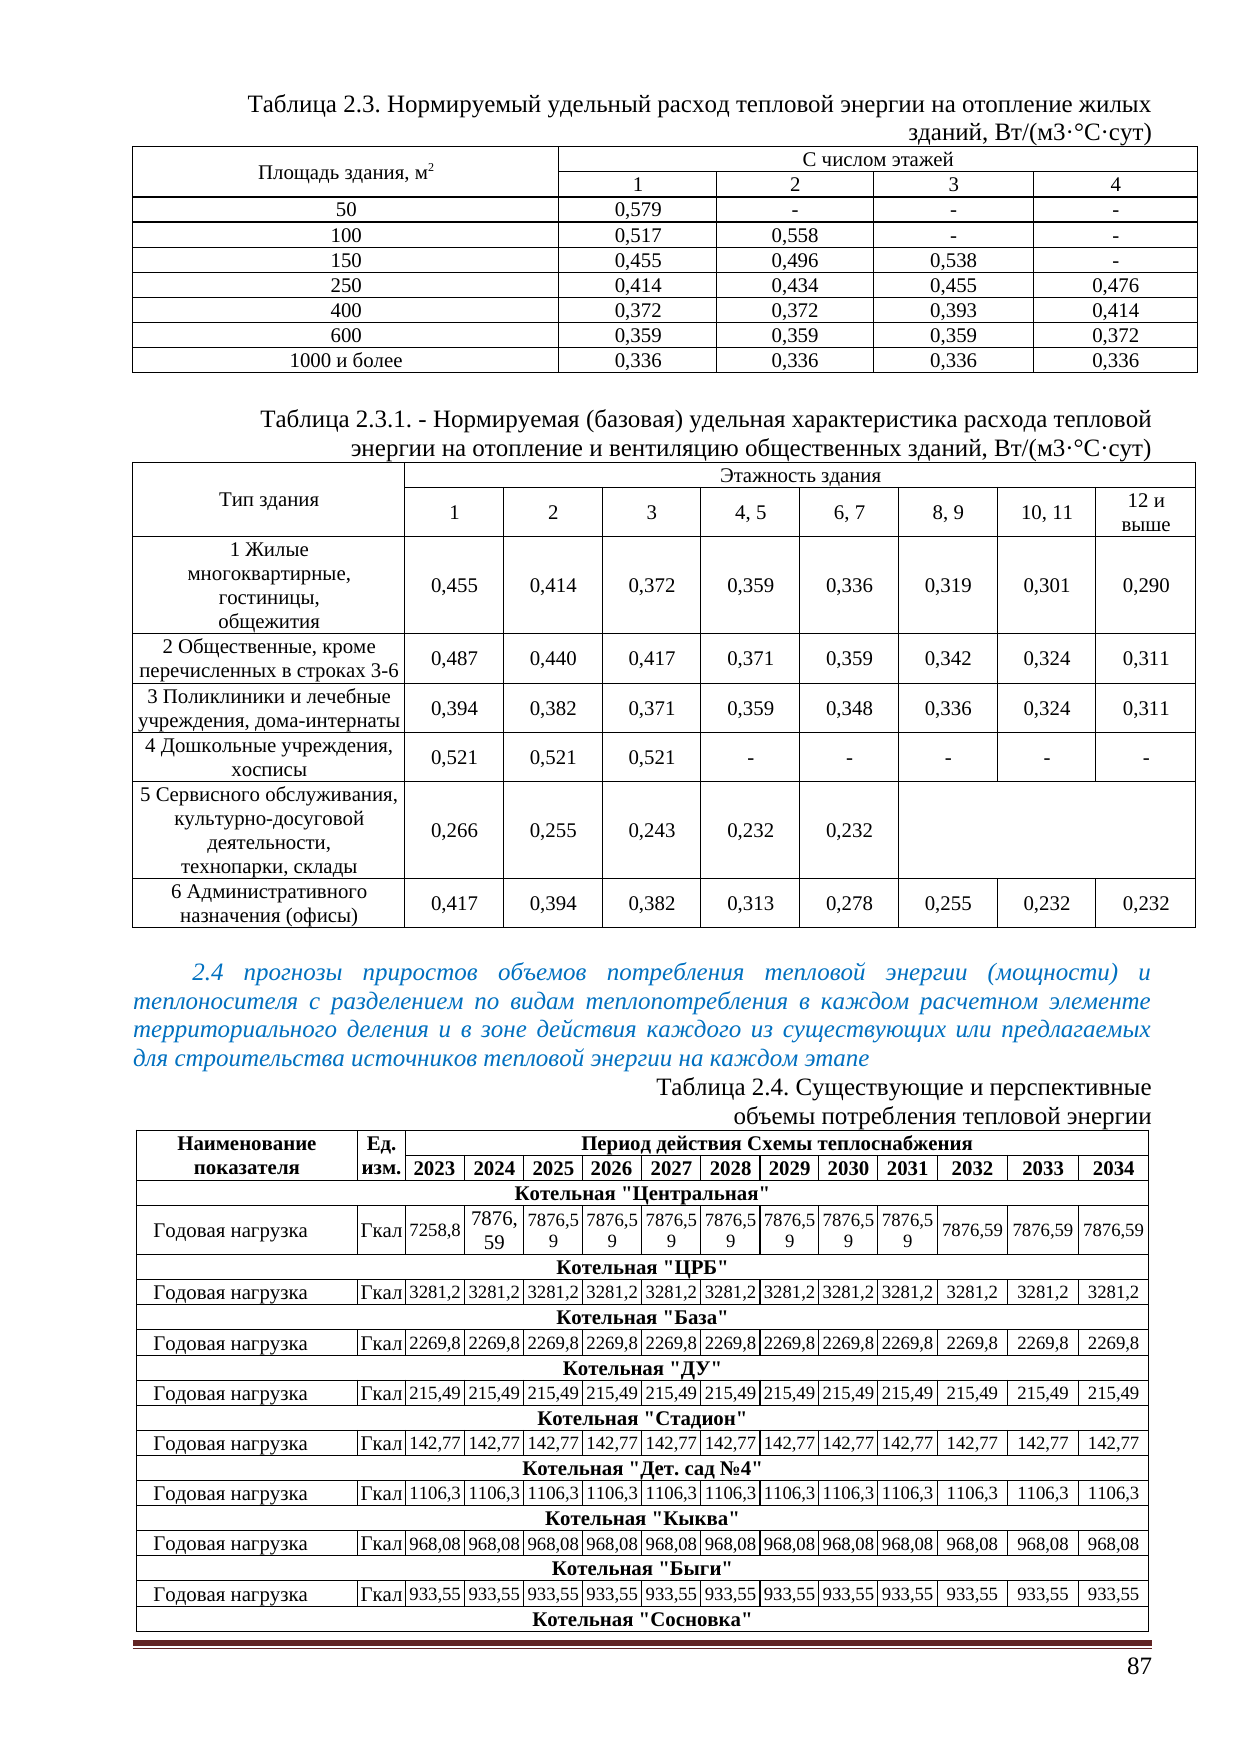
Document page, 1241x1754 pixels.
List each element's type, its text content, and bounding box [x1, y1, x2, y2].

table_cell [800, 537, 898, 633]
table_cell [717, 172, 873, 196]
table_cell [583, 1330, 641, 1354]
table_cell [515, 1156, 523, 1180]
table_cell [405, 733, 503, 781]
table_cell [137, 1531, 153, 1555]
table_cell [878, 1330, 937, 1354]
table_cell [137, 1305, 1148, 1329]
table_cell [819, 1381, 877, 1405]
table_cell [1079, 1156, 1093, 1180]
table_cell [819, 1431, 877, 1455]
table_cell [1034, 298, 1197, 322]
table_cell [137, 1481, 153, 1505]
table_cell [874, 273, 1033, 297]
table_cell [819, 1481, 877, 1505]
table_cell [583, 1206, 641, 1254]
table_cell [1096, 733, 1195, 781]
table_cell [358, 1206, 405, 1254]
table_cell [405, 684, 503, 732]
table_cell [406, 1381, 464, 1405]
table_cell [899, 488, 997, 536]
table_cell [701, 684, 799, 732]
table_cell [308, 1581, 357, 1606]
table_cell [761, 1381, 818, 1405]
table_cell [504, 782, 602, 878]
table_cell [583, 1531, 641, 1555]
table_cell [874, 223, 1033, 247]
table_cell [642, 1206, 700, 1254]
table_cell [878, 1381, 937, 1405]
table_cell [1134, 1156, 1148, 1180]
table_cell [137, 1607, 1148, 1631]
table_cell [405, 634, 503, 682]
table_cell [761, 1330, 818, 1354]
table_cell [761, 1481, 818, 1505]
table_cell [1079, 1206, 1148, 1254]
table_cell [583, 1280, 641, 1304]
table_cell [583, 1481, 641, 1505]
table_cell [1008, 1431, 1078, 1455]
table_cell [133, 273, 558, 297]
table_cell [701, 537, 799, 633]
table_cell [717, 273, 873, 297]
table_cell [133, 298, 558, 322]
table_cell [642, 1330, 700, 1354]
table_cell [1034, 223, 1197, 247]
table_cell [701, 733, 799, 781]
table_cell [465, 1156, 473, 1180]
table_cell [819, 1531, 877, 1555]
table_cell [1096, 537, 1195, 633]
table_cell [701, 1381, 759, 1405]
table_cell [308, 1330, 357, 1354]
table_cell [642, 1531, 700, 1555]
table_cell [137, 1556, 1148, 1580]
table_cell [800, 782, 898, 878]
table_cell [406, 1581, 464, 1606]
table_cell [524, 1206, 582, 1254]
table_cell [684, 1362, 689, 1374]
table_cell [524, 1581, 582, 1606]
text Таблица 2.3. Нормируемый удельный расход тепловой энергии на отопление жилых зданий, Вт/(м3·°С·сут) [133, 89, 1152, 146]
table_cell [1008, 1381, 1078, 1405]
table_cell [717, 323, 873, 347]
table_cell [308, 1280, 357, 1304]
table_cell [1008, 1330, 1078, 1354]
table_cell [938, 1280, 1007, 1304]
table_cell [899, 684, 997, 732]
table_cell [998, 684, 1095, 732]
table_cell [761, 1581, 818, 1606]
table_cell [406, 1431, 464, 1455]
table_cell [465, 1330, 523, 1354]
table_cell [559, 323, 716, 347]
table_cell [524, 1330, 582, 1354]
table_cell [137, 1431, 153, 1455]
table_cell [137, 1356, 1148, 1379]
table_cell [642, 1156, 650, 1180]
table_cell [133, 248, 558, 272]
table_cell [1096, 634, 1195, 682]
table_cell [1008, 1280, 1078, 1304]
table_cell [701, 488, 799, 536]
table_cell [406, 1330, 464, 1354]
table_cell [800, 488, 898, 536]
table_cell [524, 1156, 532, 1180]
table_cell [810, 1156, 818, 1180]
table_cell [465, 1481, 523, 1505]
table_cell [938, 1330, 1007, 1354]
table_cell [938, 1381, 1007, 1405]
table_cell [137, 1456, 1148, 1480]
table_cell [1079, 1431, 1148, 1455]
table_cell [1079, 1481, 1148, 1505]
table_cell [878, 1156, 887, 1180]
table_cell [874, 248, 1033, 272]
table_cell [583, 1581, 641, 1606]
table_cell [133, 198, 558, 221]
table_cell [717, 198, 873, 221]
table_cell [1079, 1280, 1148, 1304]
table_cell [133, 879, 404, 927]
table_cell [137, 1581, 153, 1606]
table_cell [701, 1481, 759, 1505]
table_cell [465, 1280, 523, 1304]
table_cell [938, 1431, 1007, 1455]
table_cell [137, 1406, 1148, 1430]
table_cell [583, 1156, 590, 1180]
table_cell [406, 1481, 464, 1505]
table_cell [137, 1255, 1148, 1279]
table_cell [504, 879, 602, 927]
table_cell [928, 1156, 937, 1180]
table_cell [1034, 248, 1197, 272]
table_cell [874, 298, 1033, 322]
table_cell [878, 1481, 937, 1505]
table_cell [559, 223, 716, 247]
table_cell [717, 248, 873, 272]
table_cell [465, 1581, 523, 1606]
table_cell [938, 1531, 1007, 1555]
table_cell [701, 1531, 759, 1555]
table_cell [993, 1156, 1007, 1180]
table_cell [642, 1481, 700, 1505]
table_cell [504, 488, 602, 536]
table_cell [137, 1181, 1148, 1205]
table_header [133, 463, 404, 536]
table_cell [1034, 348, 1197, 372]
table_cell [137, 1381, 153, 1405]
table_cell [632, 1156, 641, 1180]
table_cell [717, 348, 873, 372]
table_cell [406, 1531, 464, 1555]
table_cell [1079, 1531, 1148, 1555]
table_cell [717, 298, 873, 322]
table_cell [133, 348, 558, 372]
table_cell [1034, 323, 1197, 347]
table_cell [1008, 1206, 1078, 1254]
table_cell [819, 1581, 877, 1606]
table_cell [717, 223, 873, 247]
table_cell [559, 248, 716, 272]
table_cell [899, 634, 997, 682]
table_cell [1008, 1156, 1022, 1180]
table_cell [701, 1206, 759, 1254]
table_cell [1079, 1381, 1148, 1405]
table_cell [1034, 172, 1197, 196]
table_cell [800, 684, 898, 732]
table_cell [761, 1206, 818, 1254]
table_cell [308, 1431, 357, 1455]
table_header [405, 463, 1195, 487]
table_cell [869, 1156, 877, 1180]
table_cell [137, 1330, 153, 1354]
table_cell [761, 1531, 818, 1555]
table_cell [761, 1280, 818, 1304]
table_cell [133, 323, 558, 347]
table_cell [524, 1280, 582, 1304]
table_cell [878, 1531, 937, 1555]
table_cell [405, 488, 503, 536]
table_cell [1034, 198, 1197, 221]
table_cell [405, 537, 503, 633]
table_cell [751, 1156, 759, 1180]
text 2.4 прогнозы приростов объемов потребления тепловой энергии (мощности) и теплоносителя с разделением по видам теплопотребления в каждом расчетном элементе территориального деления и в зоне действия каждого из существующих или предлагаемых для строительства источников тепловой энергии на каждом этапе [133, 957, 1152, 1072]
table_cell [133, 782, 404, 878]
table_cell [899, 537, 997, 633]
text объемы потребления тепловой энергии [133, 1101, 1152, 1129]
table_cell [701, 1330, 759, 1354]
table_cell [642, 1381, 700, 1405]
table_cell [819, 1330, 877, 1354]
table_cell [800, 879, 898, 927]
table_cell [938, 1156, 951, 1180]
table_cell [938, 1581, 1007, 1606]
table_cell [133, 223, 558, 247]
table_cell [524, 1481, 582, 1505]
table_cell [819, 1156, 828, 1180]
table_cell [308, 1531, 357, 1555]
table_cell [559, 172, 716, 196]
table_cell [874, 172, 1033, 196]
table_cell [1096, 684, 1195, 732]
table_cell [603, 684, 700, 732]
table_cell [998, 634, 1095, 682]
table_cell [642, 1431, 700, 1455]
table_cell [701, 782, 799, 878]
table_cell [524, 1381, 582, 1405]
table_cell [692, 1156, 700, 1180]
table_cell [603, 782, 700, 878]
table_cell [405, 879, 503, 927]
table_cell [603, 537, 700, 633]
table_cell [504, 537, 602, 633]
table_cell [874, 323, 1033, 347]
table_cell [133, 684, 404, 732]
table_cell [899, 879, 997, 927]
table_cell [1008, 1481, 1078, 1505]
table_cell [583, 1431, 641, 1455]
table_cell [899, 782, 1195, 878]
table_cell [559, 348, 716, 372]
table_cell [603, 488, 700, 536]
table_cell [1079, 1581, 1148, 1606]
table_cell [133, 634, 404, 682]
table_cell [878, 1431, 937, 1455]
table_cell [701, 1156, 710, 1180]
text Таблица 2.4. Существующие и перспективные [133, 1072, 1152, 1101]
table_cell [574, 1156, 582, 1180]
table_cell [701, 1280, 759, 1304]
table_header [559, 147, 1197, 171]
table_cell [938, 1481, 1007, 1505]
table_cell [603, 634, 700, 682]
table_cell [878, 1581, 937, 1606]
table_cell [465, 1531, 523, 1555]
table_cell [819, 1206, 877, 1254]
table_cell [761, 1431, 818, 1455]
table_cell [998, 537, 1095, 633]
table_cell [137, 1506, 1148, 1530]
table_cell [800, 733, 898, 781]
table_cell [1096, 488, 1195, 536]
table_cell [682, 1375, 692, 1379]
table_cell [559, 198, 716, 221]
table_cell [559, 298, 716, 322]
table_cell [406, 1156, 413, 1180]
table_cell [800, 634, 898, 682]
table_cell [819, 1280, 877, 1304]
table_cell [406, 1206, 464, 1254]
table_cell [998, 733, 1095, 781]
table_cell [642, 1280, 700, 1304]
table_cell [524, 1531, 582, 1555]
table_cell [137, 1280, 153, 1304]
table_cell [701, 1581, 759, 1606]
text Таблица 2.3.1. - Нормируемая (базовая) удельная характеристика расхода тепловой энергии на отопление и вентиляцию общественных зданий, Вт/(м3·°С·сут) [133, 404, 1152, 462]
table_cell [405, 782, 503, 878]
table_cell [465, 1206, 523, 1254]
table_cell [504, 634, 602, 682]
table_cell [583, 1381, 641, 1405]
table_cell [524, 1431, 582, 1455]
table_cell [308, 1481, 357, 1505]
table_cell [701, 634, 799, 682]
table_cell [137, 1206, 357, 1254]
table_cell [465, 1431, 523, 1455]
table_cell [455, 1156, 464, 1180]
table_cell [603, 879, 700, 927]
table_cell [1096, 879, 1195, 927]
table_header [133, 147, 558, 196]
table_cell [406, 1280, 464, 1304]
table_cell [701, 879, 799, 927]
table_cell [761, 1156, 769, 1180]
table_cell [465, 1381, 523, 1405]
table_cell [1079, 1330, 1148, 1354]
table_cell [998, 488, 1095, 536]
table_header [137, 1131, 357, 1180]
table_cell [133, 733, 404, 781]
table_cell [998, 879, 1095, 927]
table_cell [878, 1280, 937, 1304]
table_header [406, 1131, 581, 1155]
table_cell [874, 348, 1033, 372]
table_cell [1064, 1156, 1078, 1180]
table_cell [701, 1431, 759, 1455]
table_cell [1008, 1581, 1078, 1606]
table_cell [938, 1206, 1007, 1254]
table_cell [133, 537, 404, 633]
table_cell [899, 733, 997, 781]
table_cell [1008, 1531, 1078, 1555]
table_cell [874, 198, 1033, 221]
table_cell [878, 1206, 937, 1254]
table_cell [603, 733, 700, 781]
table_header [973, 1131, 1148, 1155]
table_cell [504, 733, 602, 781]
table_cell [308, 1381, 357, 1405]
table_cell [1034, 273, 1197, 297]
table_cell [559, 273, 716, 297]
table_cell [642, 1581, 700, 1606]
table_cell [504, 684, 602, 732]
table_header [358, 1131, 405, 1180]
